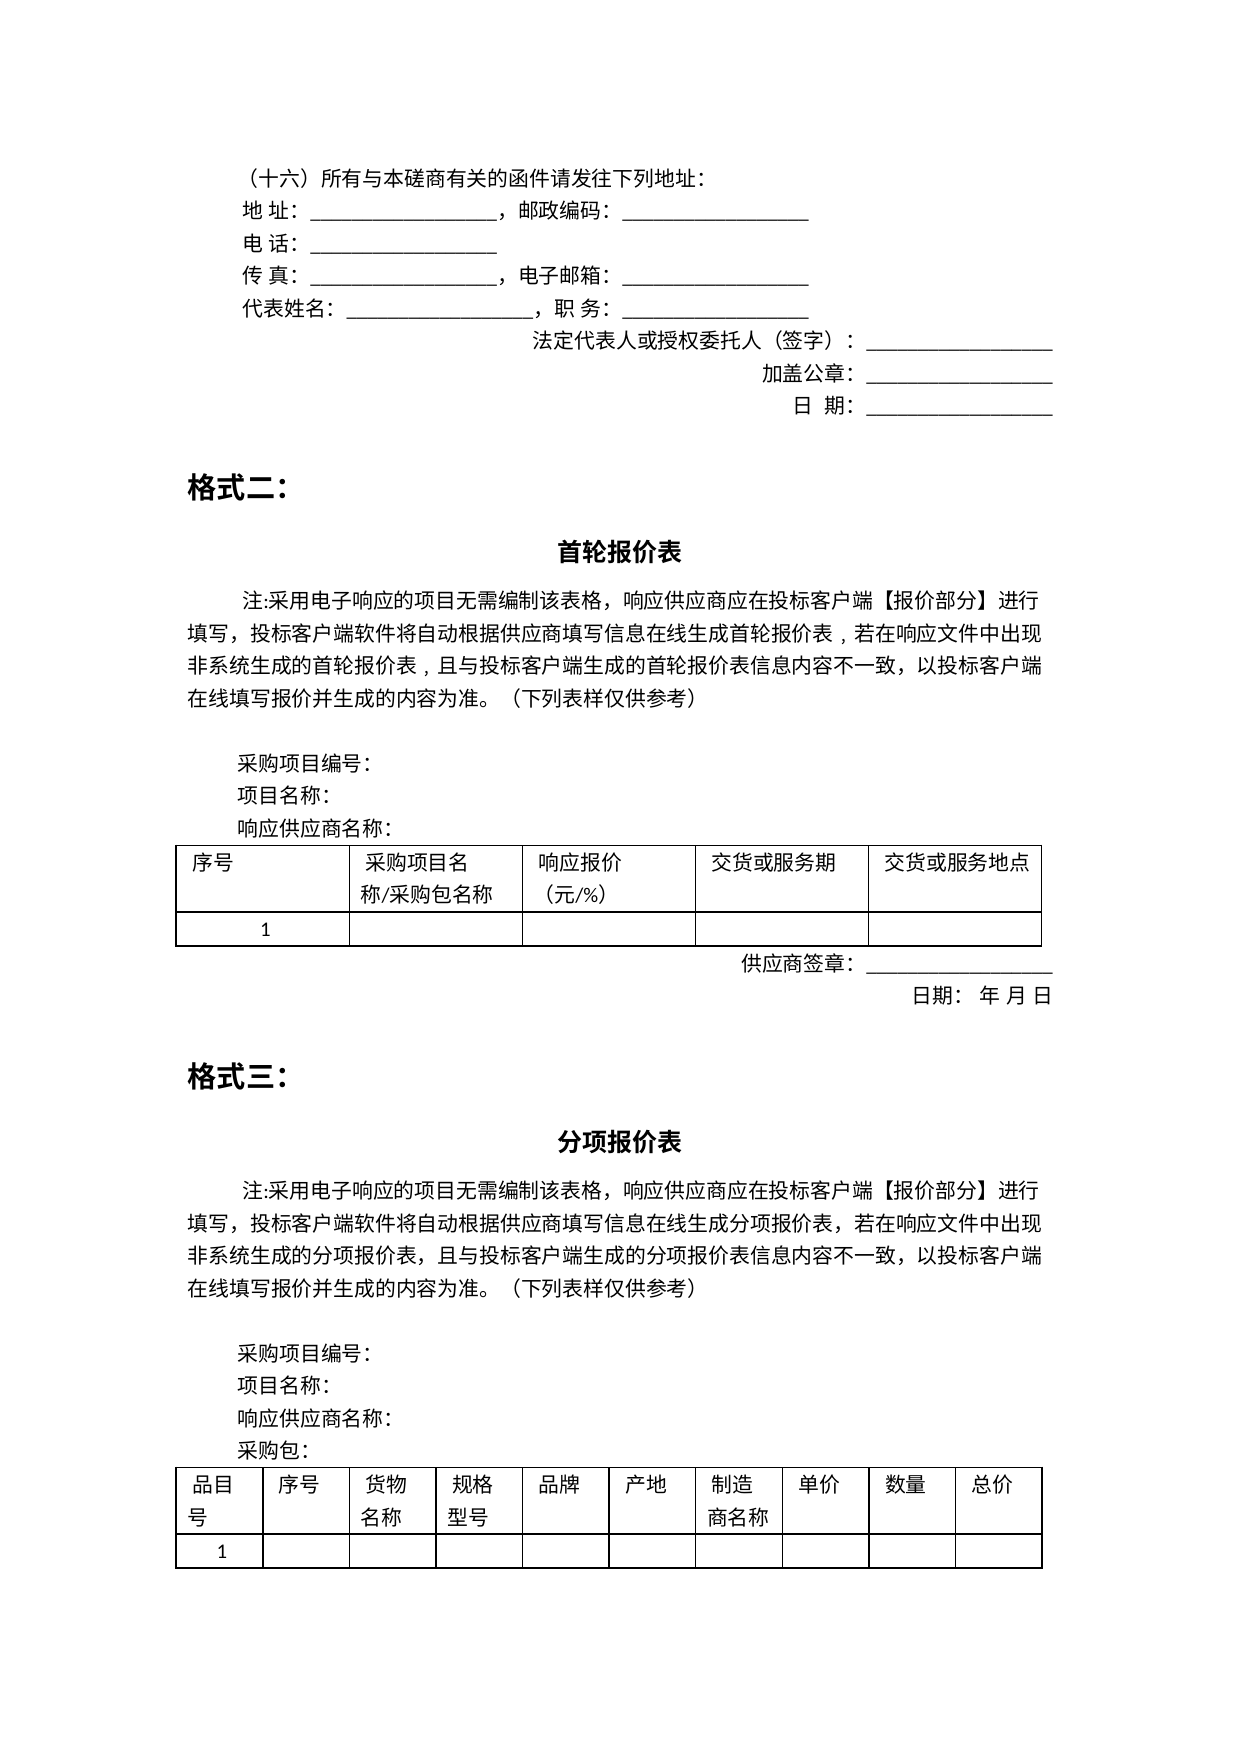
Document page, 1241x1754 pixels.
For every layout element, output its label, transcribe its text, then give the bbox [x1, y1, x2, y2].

text 首轮报价表 [187, 519, 1053, 584]
table_header 货物名称 [350, 1468, 435, 1533]
table_header 序号 [177, 846, 349, 911]
table_header 数量 [870, 1468, 955, 1533]
table_cell 1 [177, 1535, 262, 1567]
table_header 交货或服务期 [696, 846, 868, 911]
table_header 品目号 [177, 1468, 262, 1533]
table_cell [264, 1535, 349, 1567]
table_cell [696, 1535, 782, 1567]
text 传 真：__________________，电子邮箱：__________________ [187, 259, 1053, 292]
text 供应商签章：__________________ [187, 947, 1053, 979]
table_header 总价 [956, 1468, 1041, 1533]
text 响应供应商名称： [187, 812, 1053, 844]
table_cell [350, 913, 522, 945]
text 注:采用电子响应的项目无需编制该表格，响应供应商应在投标客户端【报价部分】进行填写，投标客户端软件将自动根据供应商填写信息在线生成首轮报价表﹐若在响应文件中出现非系统生成的首轮报价表﹐且与投标客户端生成的首轮报价表信息内容不一致，以投标客户端在线填写报价并生成的内容为准。（下列表样仅供参考） [187, 584, 1053, 747]
text 项目名称： [187, 1369, 1053, 1402]
table_cell [956, 1535, 1041, 1567]
text 分项报价表 [187, 1109, 1053, 1174]
text （十六）所有与本磋商有关的函件请发往下列地址： [187, 162, 1053, 194]
table_header 单价 [783, 1468, 868, 1533]
table_header 制造商名称 [696, 1468, 782, 1533]
table_cell [523, 913, 695, 945]
table_header 品牌 [523, 1468, 608, 1533]
text 电 话：__________________ [187, 227, 1053, 259]
table_cell [869, 913, 1041, 945]
table_header 交货或服务地点 [869, 846, 1041, 911]
text 采购包： [187, 1434, 1053, 1467]
text 法定代表人或授权委托人（签字）：__________________ [187, 324, 1053, 357]
table_cell [437, 1535, 522, 1567]
table_header 采购项目名称/采购包名称 [350, 846, 522, 911]
table_cell [350, 1535, 435, 1567]
table_cell [696, 913, 868, 945]
table_header 产地 [610, 1468, 695, 1533]
table_cell [783, 1535, 868, 1567]
text 注:采用电子响应的项目无需编制该表格，响应供应商应在投标客户端【报价部分】进行填写，投标客户端软件将自动根据供应商填写信息在线生成分项报价表，若在响应文件中出现非系统生成的分项报价表，且与投标客户端生成的分项报价表信息内容不一致，以投标客户端在线填写报价并生成的内容为准。（下列表样仅供参考） [187, 1174, 1053, 1337]
text 响应供应商名称： [187, 1402, 1053, 1434]
table_header 序号 [264, 1468, 349, 1533]
table_header 响应报价（元/%） [523, 846, 695, 911]
table_cell [610, 1535, 695, 1567]
text 地 址：__________________，邮政编码：__________________ [187, 194, 1053, 227]
text 日 期：__________________ [187, 389, 1053, 422]
table_header 规格型号 [437, 1468, 522, 1533]
table_cell [870, 1535, 955, 1567]
text 项目名称： [187, 779, 1053, 812]
table_cell 1 [177, 913, 349, 945]
table_cell [523, 1535, 608, 1567]
text 格式三： [187, 1044, 1053, 1109]
text 日期： 年 月 日 [187, 979, 1053, 1012]
text 代表姓名：__________________，职 务：__________________ [187, 292, 1053, 324]
text 格式二： [187, 454, 1053, 519]
text 采购项目编号： [187, 1337, 1053, 1369]
text 采购项目编号： [187, 747, 1053, 779]
text 加盖公章：__________________ [187, 357, 1053, 389]
